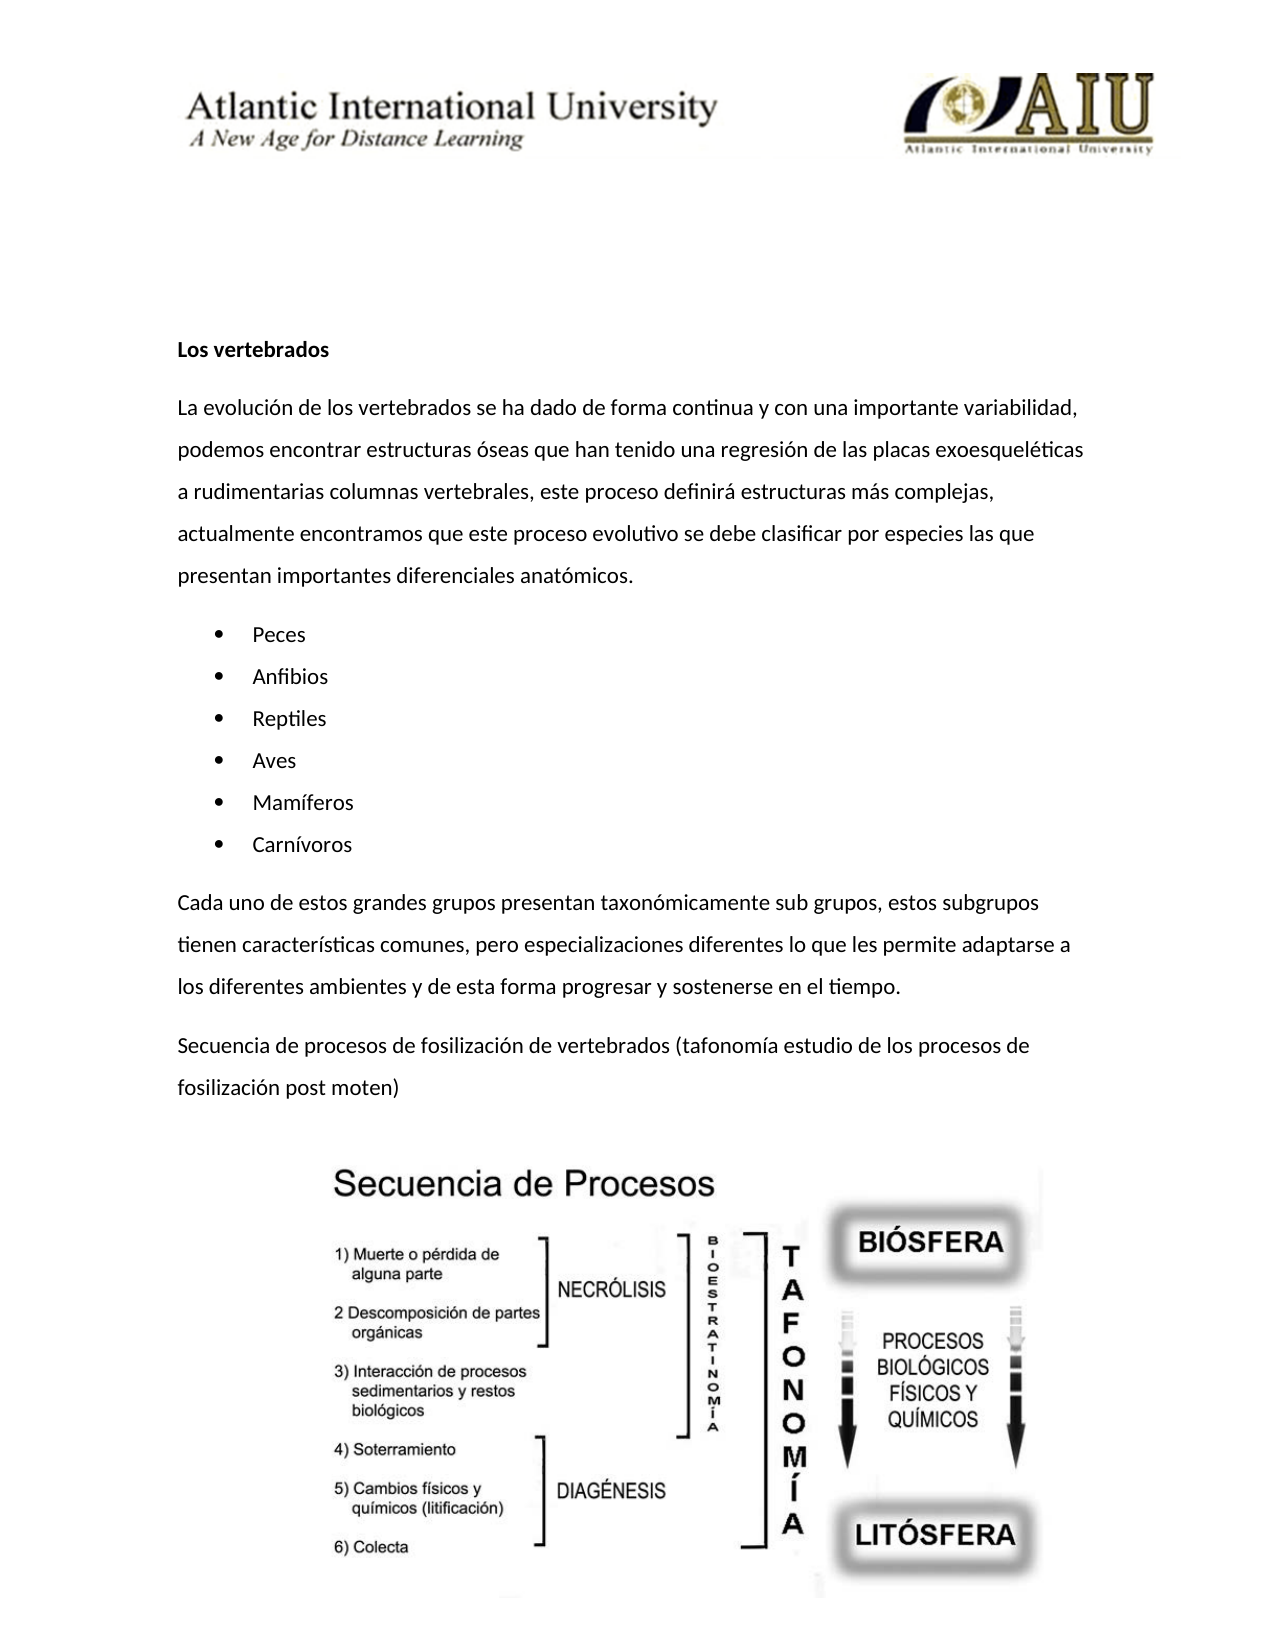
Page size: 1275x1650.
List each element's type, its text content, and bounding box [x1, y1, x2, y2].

list Mamíferos [215, 788, 1098, 816]
list Reptiles [215, 704, 1098, 732]
list Carnívoros [215, 830, 1098, 858]
text La evolución de los vertebrados se ha dado de forma continua y con una importante variabilidad, podemos encontrar estructuras óseas que han tenido una regresión de las placas exoesqueléticas a rudimentarias columnas vertebrales, este proceso definirá estructuras más complejas, actualmente encontramos que este proceso evolutivo se debe clasificar por especies las que presentan importantes diferenciales anatómicos. [177, 393, 1098, 589]
list Anfibios [215, 662, 1098, 690]
list Peces [215, 620, 1098, 648]
list Aves [215, 746, 1098, 774]
text Secuencia de procesos de fosilización de vertebrados (tafonomía estudio de los procesos de fosilización post moten) [177, 1031, 1098, 1101]
picture [177, 73, 1182, 159]
text Cada uno de estos grandes grupos presentan taxonómicamente sub grupos, estos subgrupos tienen características comunes, pero especializaciones diferentes lo que les permite adaptarse a los diferentes ambientes y de esta forma progresar y sostenerse en el tiempo. [177, 888, 1098, 1000]
text Los vertebrados [177, 335, 1098, 363]
